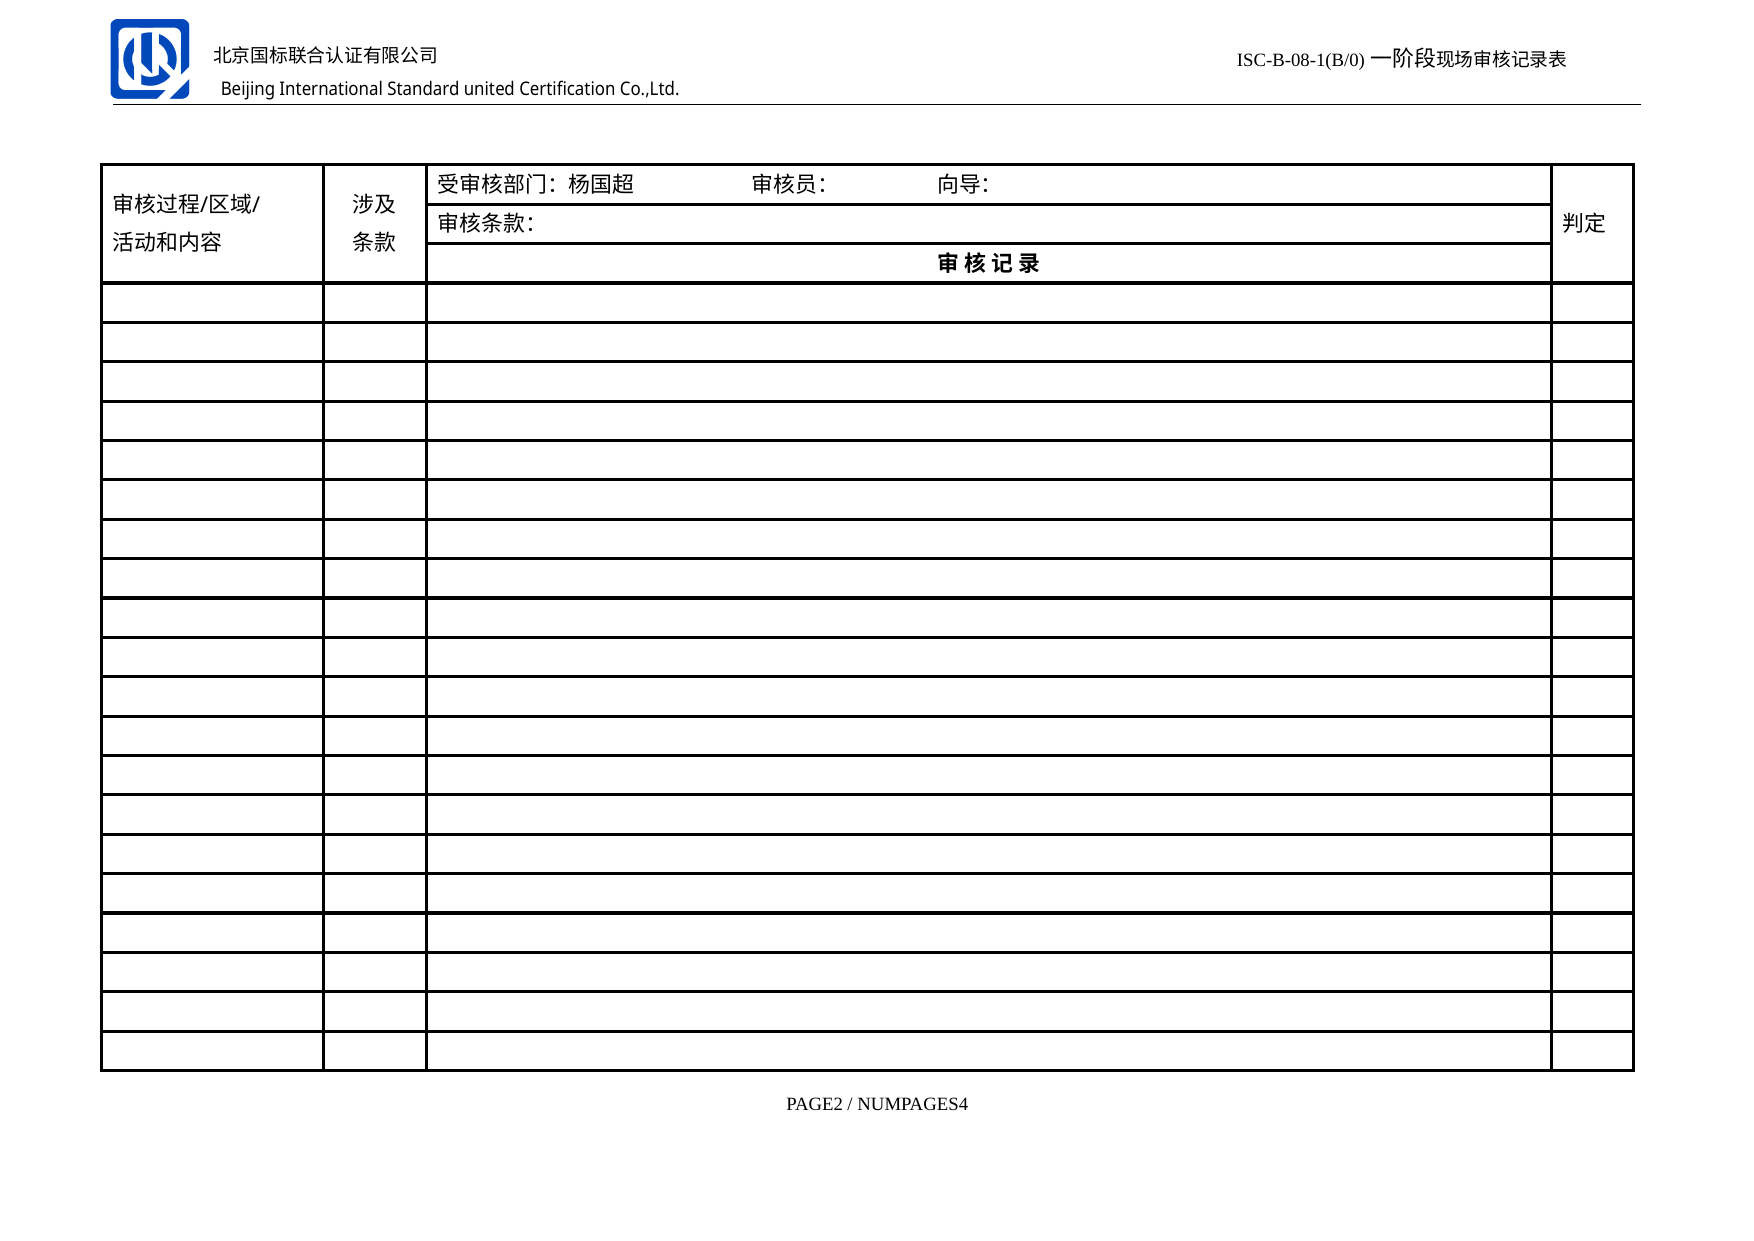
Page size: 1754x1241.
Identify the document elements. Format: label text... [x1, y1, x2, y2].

table_cell [1553, 875, 1632, 911]
table_cell [103, 915, 322, 951]
table_cell [325, 836, 425, 872]
table_cell [428, 363, 1550, 399]
table_cell [428, 836, 1550, 872]
table_cell [325, 718, 425, 754]
table_cell [428, 639, 1550, 675]
table_cell [103, 560, 322, 596]
table_cell [325, 481, 425, 518]
table_cell [428, 600, 1550, 636]
table_cell [325, 324, 425, 360]
table_cell [103, 442, 322, 478]
table_cell [428, 521, 1550, 557]
table_cell [103, 993, 322, 1029]
table_cell [1553, 678, 1632, 714]
table_cell [1553, 1033, 1632, 1069]
table_cell [1553, 285, 1632, 321]
table_cell [103, 1033, 322, 1069]
table_cell [428, 403, 1550, 439]
table_cell [103, 363, 322, 399]
table_header 判定 [1553, 166, 1632, 281]
table_cell [428, 796, 1550, 833]
table_header 审核过程/区域/ 活动和内容 [103, 166, 322, 281]
table_cell [1553, 757, 1632, 793]
table_cell [428, 993, 1550, 1029]
table_cell [1553, 993, 1632, 1029]
table_cell [325, 560, 425, 596]
table_cell [428, 481, 1550, 518]
table_cell [1553, 363, 1632, 399]
table_cell [1553, 481, 1632, 518]
table_cell [428, 875, 1550, 911]
table_cell [428, 954, 1550, 990]
table_cell [103, 678, 322, 714]
table_cell [1553, 718, 1632, 754]
table_cell [325, 915, 425, 951]
table_cell [1553, 560, 1632, 596]
table_cell [103, 403, 322, 439]
picture [110, 19, 190, 99]
table_cell [428, 915, 1550, 951]
table_cell [1553, 600, 1632, 636]
table_cell [1553, 639, 1632, 675]
table_cell [428, 560, 1550, 596]
table_cell [103, 481, 322, 518]
table_cell [325, 403, 425, 439]
table_cell [1553, 521, 1632, 557]
table_cell [428, 718, 1550, 754]
table_cell [103, 521, 322, 557]
table_cell [103, 324, 322, 360]
table_cell [325, 600, 425, 636]
table_cell [428, 324, 1550, 360]
table_cell [428, 678, 1550, 714]
table_cell [103, 836, 322, 872]
table_cell [325, 363, 425, 399]
table_cell [1553, 442, 1632, 478]
table_cell [325, 954, 425, 990]
table_cell [325, 993, 425, 1029]
table_cell [325, 757, 425, 793]
table_header 受审核部门：杨国超 审核员： 向导： [428, 166, 1550, 203]
table_cell 审 核 记 录 [428, 245, 1550, 281]
table_cell [103, 757, 322, 793]
table_cell [325, 639, 425, 675]
table_cell [103, 954, 322, 990]
table_cell [428, 757, 1550, 793]
table_cell [103, 285, 322, 321]
table_cell [325, 796, 425, 833]
table_cell [428, 442, 1550, 478]
table_cell [428, 285, 1550, 321]
table_cell [428, 1033, 1550, 1069]
table_cell [103, 639, 322, 675]
table_cell [325, 875, 425, 911]
table_cell 审核条款： [428, 206, 1550, 242]
table_cell [103, 600, 322, 636]
table_cell [325, 678, 425, 714]
table_header 涉及 条款 [325, 166, 425, 281]
table_cell [325, 1033, 425, 1069]
table_cell [1553, 954, 1632, 990]
table_cell [1553, 324, 1632, 360]
table_cell [1553, 403, 1632, 439]
table_cell [1553, 836, 1632, 872]
table_cell [325, 521, 425, 557]
table_cell [325, 442, 425, 478]
table_cell [103, 875, 322, 911]
table_cell [103, 796, 322, 833]
table_cell [325, 285, 425, 321]
table_cell [103, 718, 322, 754]
table_cell [1553, 796, 1632, 833]
table_cell [1553, 915, 1632, 951]
